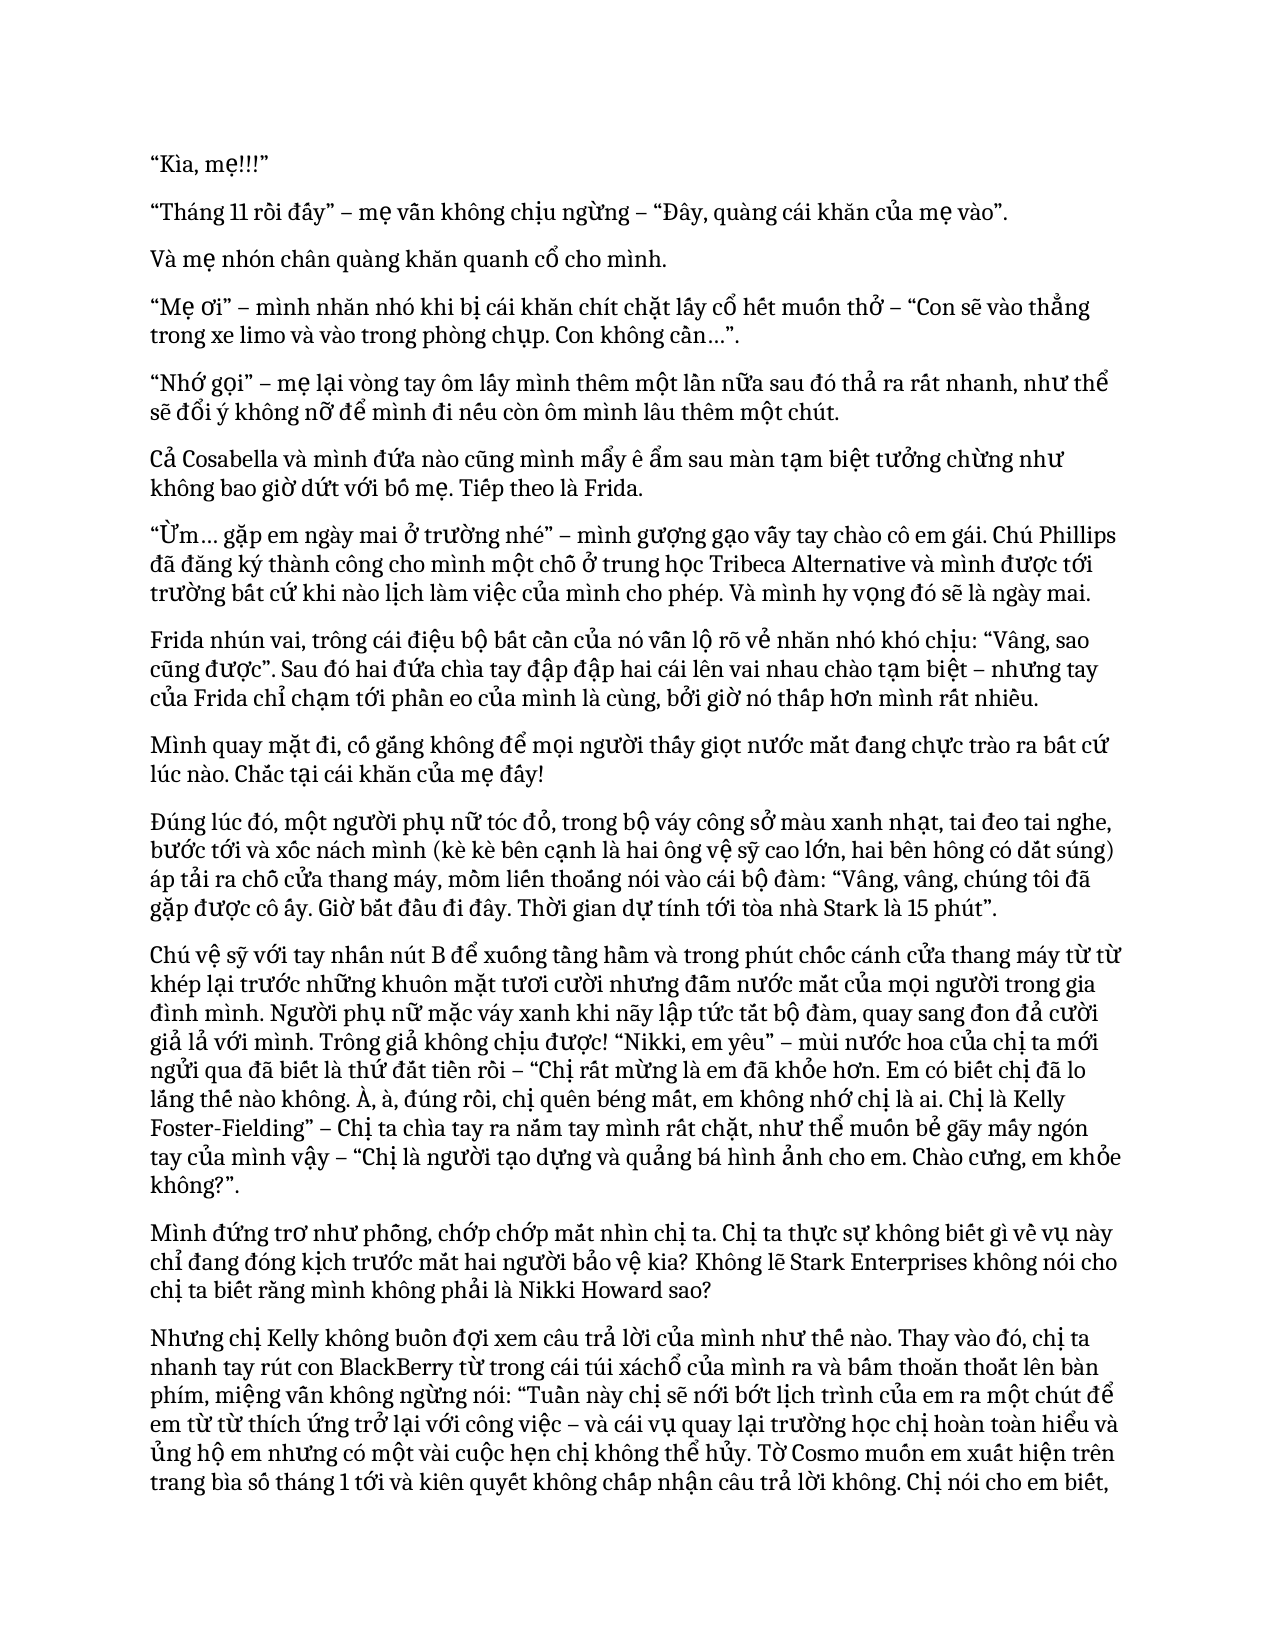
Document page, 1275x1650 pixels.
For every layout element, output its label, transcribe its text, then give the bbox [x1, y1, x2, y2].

text “Mẹ ơi” – mình nhăn nhó khi bị cái khăn chít chặt lấy cổ hết muốn thở – “Con sẽ vào thẳng trong xe limo và vào trong phòng chụp. Con không cần…”. [150, 292, 1125, 350]
text “Kìa, mẹ!!!” [150, 150, 1125, 179]
text “Tháng 11 rồi đấy” – mẹ vẫn không chịu ngừng – “Đây, quàng cái khăn của mẹ vào”. [150, 197, 1125, 226]
text Và mẹ nhón chân quàng khăn quanh cổ cho mình. [150, 245, 1125, 274]
text Mình đứng trơ như phỗng, chớp chớp mắt nhìn chị ta. Chị ta thực sự không biết gì về vụ này chỉ đang đóng kịch trước mắt hai người bảo vệ kia? Không lẽ Stark Enterprises không nói cho chị ta biết rằng mình không phải là Nikki Howard sao? [150, 1219, 1125, 1305]
text “Nhớ gọi” – mẹ lại vòng tay ôm lấy mình thêm một lần nữa sau đó thả ra rất nhanh, như thể sẽ đổi ý không nỡ để mình đi nếu còn ôm mình lâu thêm một chút. [150, 369, 1125, 426]
text Chú vệ sỹ với tay nhấn nút B để xuống tầng hầm và trong phút chốc cánh cửa thang máy từ từ khép lại trước những khuôn mặt tươi cười nhưng đẫm nước mắt của mọi người trong gia đình mình. Người phụ nữ mặc váy xanh khi nãy lập tức tắt bộ đàm, quay sang đon đả cười giả lả với mình. Trông giả không chịu được! “Nikki, em yêu” – mùi nước hoa của chị ta mới ngửi qua đã biết là thứ đắt tiền rồi – “Chị rất mừng là em đã khỏe hơn. Em có biết chị đã lo lắng thế nào không. À, à, đúng rồi, chị quên béng mất, em không nhớ chị là ai. Chị là Kelly Foster-Fielding” – Chị ta chìa tay ra nắm tay mình rất chặt, như thể muốn bẻ gãy mấy ngón tay của mình vậy – “Chị là người tạo dựng và quảng bá hình ảnh cho em. Chào cưng, em khỏe không?”. [150, 941, 1125, 1200]
text Mình quay mặt đi, cố gắng không để mọi người thấy giọt nước mắt đang chực trào ra bất cứ lúc nào. Chắc tại cái khăn của mẹ đấy! [150, 731, 1125, 789]
text Cả Cosabella và mình đứa nào cũng mình mẩy ê ẩm sau màn tạm biệt tưởng chừng như không bao giờ dứt với bố mẹ. Tiếp theo là Frida. [150, 445, 1125, 502]
text Đúng lúc đó, một người phụ nữ tóc đỏ, trong bộ váy công sở màu xanh nhạt, tai đeo tai nghe, bước tới và xốc nách mình (kè kè bên cạnh là hai ông vệ sỹ cao lớn, hai bên hông có dắt súng) áp tải ra chỗ cửa thang máy, mồm liến thoắng nói vào cái bộ đàm: “Vâng, vâng, chúng tôi đã gặp được cô ấy. Giờ bắt đầu đi đây. Thời gian dự tính tới tòa nhà Stark là 15 phút”. [150, 807, 1125, 922]
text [150, 1324, 1125, 1496]
text “Ừm… gặp em ngày mai ở trường nhé” – mình gượng gạo vẫy tay chào cô em gái. Chú Phillips đã đăng ký thành công cho mình một chỗ ở trung học Tribeca Alternative và mình được tới trường bất cứ khi nào lịch làm việc của mình cho phép. Và mình hy vọng đó sẽ là ngày mai. [150, 521, 1125, 607]
text Frida nhún vai, trông cái điệu bộ bất cần của nó vẫn lộ rõ vẻ nhăn nhó khó chịu: “Vâng, sao cũng được”. Sau đó hai đứa chìa tay đập đập hai cái lên vai nhau chào tạm biệt – nhưng tay của Frida chỉ chạm tới phần eo của mình là cùng, bởi giờ nó thấp hơn mình rất nhiều. [150, 626, 1125, 712]
